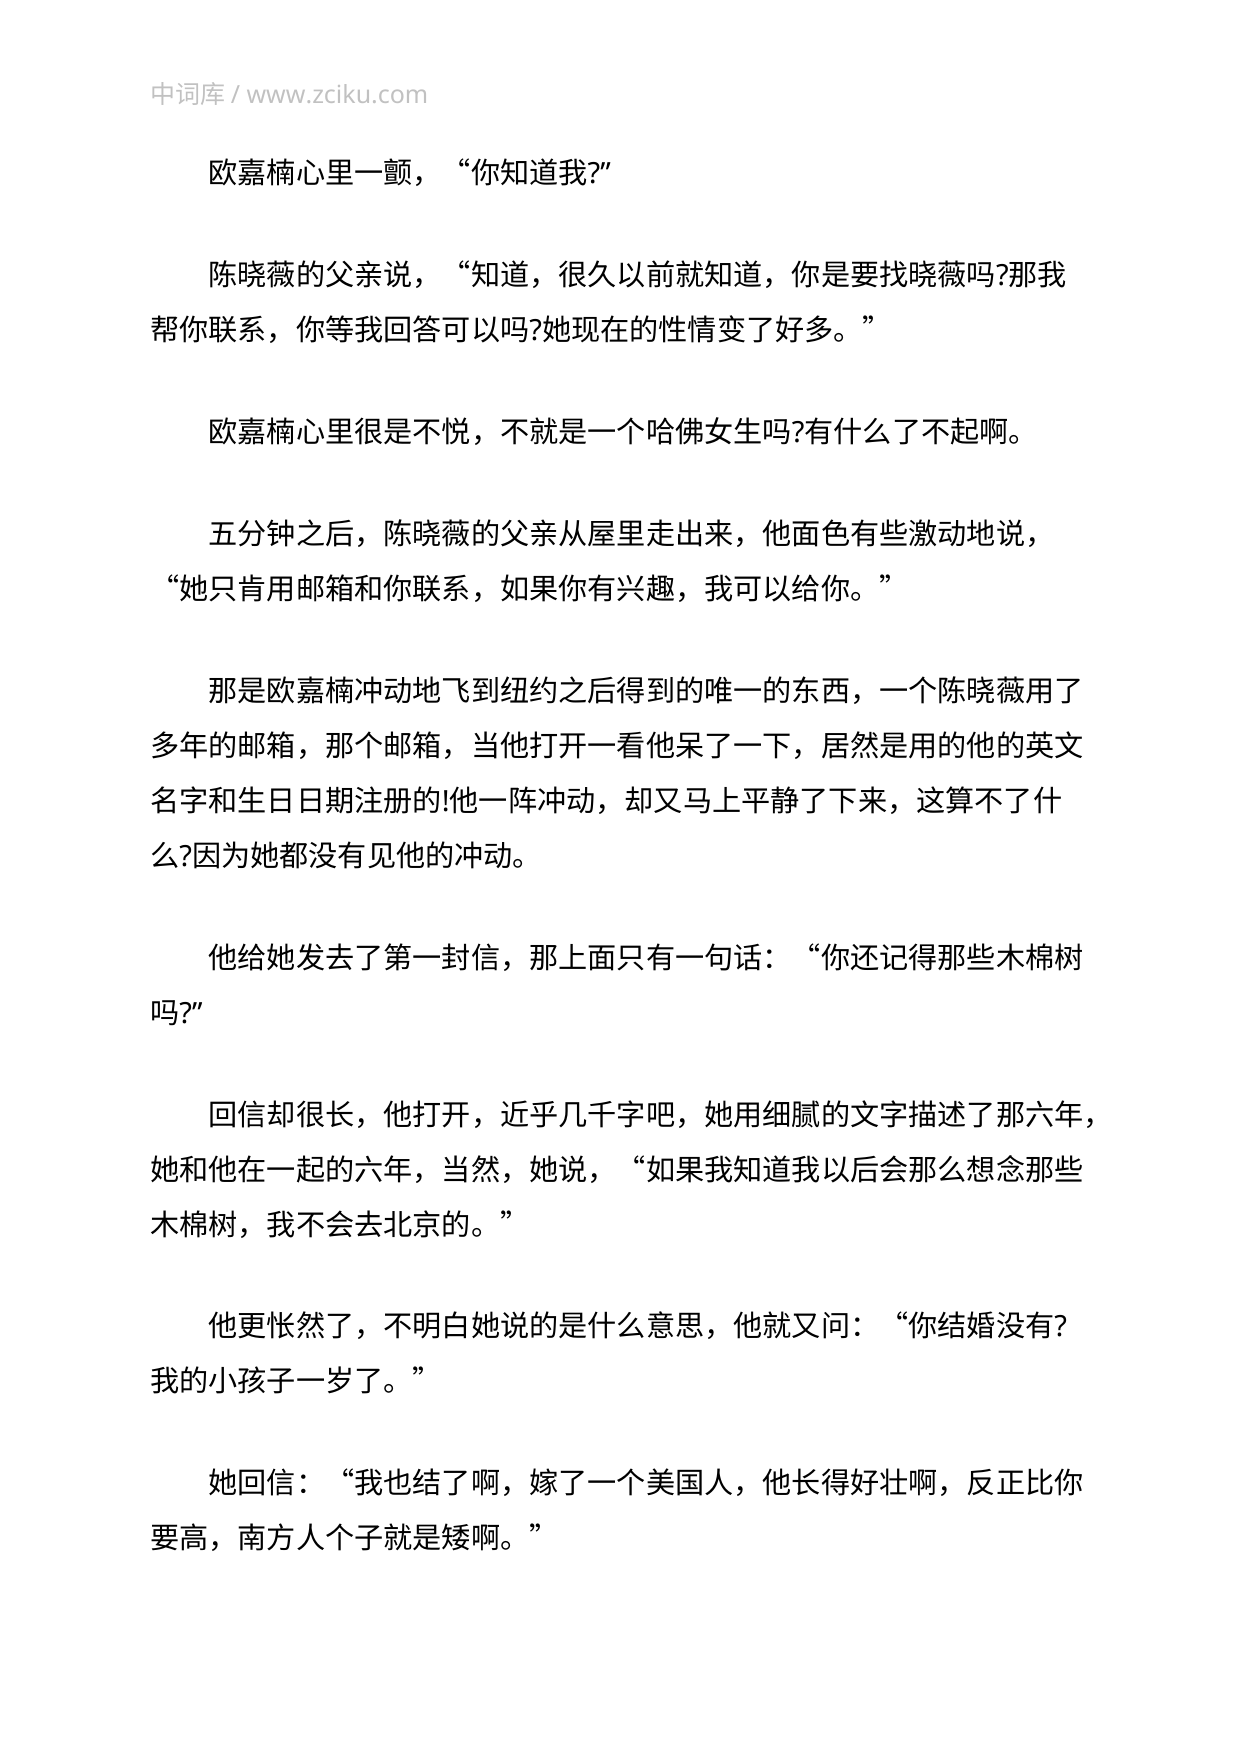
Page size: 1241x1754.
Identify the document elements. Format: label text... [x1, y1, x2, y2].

text 欧嘉楠心里很是不悦，不就是一个哈佛女生吗?有什么了不起啊。 [150, 409, 1090, 451]
text 她回信：“我也结了啊，嫁了一个美国人，他长得好壮啊，反正比你要高，南方人个子就是矮啊。” [150, 1459, 1090, 1557]
text 欧嘉楠心里一颤，“你知道我?” [150, 150, 1090, 192]
text 他更怅然了，不明白她说的是什么意思，他就又问：“你结婚没有?我的小孩子一岁了。” [150, 1303, 1090, 1400]
text 那是欧嘉楠冲动地飞到纽约之后得到的唯一的东西，一个陈晓薇用了多年的邮箱，那个邮箱，当他打开一看他呆了一下，居然是用的他的英文名字和生日日期注册的!他一阵冲动，却又马上平静了下来，这算不了什么?因为她都没有见他的冲动。 [150, 668, 1090, 875]
text 陈晓薇的父亲说，“知道，很久以前就知道，你是要找晓薇吗?那我帮你联系，你等我回答可以吗?她现在的性情变了好多。” [150, 252, 1090, 349]
text 五分钟之后，陈晓薇的父亲从屋里走出来，他面色有些激动地说，“她只肯用邮箱和你联系，如果你有兴趣，我可以给你。” [150, 511, 1090, 608]
text 回信却很长，他打开，近乎几千字吧，她用细腻的文字描述了那六年，她和他在一起的六年，当然，她说，“如果我知道我以后会那么想念那些木棉树，我不会去北京的。” [150, 1091, 1090, 1243]
text 他给她发去了第一封信，那上面只有一句话：“你还记得那些木棉树吗?” [150, 934, 1090, 1032]
